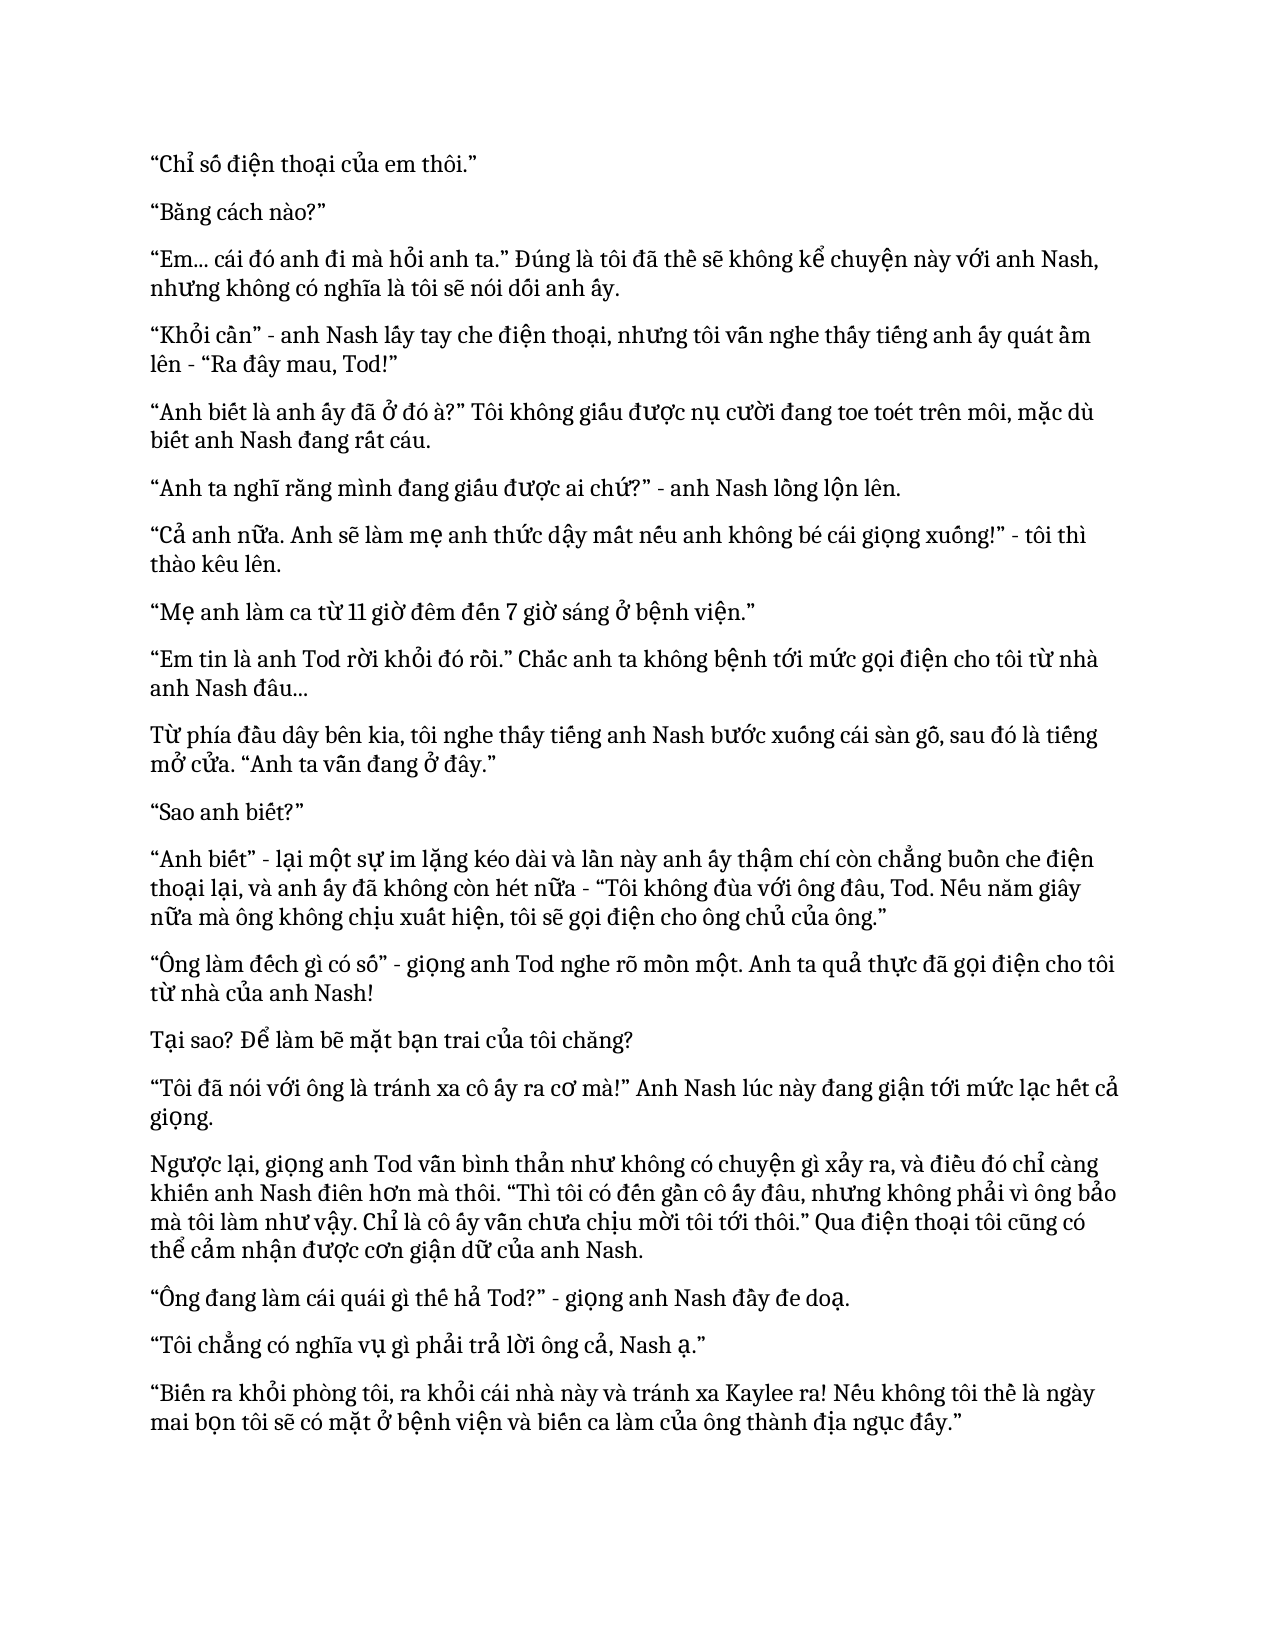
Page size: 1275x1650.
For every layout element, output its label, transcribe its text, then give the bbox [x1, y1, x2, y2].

text Tại sao? Để làm bẽ mặt bạn trai của tôi chăng? [150, 1026, 1125, 1055]
text “Anh biết” - lại một sự im lặng kéo dài và lần này anh ấy thậm chí còn chẳng buồn che điện thoại lại, và anh ấy đã không còn hét nữa - “Tôi không đùa với ông đâu, Tod. Nếu năm giây nữa mà ông không chịu xuất hiện, tôi sẽ gọi điện cho ông chủ của ông.” [150, 845, 1125, 931]
text “Anh biết là anh ấy đã ở đó à?” Tôi không giấu được nụ cười đang toe toét trên môi, mặc dù biết anh Nash đang rất cáu. [150, 397, 1125, 455]
text “Cả anh nữa. Anh sẽ làm mẹ anh thức dậy mất nếu anh không bé cái giọng xuống!” - tôi thì thào kêu lên. [150, 521, 1125, 579]
text “Chỉ số điện thoại của em thôi.” [150, 150, 1125, 179]
text “Em tin là anh Tod rời khỏi đó rồi.” Chắc anh ta không bệnh tới mức gọi điện cho tôi từ nhà anh Nash đâu... [150, 645, 1125, 702]
text “Biến ra khỏi phòng tôi, ra khỏi cái nhà này và tránh xa Kaylee ra! Nếu không tôi thề là ngày mai bọn tôi sẽ có mặt ở bệnh viện và biến ca làm của ông thành địa ngục đấy.” [150, 1379, 1125, 1436]
text “Anh ta nghĩ rằng mình đang giấu được ai chứ?” - anh Nash lồng lộn lên. [150, 474, 1125, 502]
text “Ông đang làm cái quái gì thế hả Tod?” - giọng anh Nash đầy đe doạ. [150, 1284, 1125, 1312]
text “Em... cái đó anh đi mà hỏi anh ta.” Đúng là tôi đã thề sẽ không kể chuyện này với anh Nash, nhưng không có nghĩa là tôi sẽ nói dối anh ấy. [150, 245, 1125, 302]
text “Ông làm đếch gì có số” - giọng anh Tod nghe rõ mồn một. Anh ta quả thực đã gọi điện cho tôi từ nhà của anh Nash! [150, 950, 1125, 1007]
text “Tôi chẳng có nghĩa vụ gì phải trả lời ông cả, Nash ạ.” [150, 1331, 1125, 1360]
text “Bằng cách nào?” [150, 197, 1125, 226]
text “Tôi đã nói với ông là tránh xa cô ấy ra cơ mà!” Anh Nash lúc này đang giận tới mức lạc hết cả giọng. [150, 1074, 1125, 1131]
text Ngược lại, giọng anh Tod vẫn bình thản như không có chuyện gì xảy ra, và điều đó chỉ càng khiến anh Nash điên hơn mà thôi. “Thì tôi có đến gần cô ấy đâu, nhưng không phải vì ông bảo mà tôi làm như vậy. Chỉ là cô ấy vẫn chưa chịu mời tôi tới thôi.” Qua điện thoại tôi cũng có thể cảm nhận được cơn giận dữ của anh Nash. [150, 1150, 1125, 1265]
text “Khỏi cần” - anh Nash lấy tay che điện thoại, nhưng tôi vẫn nghe thấy tiếng anh ấy quát ầm lên - “Ra đây mau, Tod!” [150, 321, 1125, 379]
text Từ phía đầu dây bên kia, tôi nghe thấy tiếng anh Nash bước xuống cái sàn gỗ, sau đó là tiếng mở cửa. “Anh ta vẫn đang ở đây.” [150, 721, 1125, 779]
text “Sao anh biết?” [150, 797, 1125, 826]
text “Mẹ anh làm ca từ 11 giờ đêm đến 7 giờ sáng ở bệnh viện.” [150, 597, 1125, 626]
